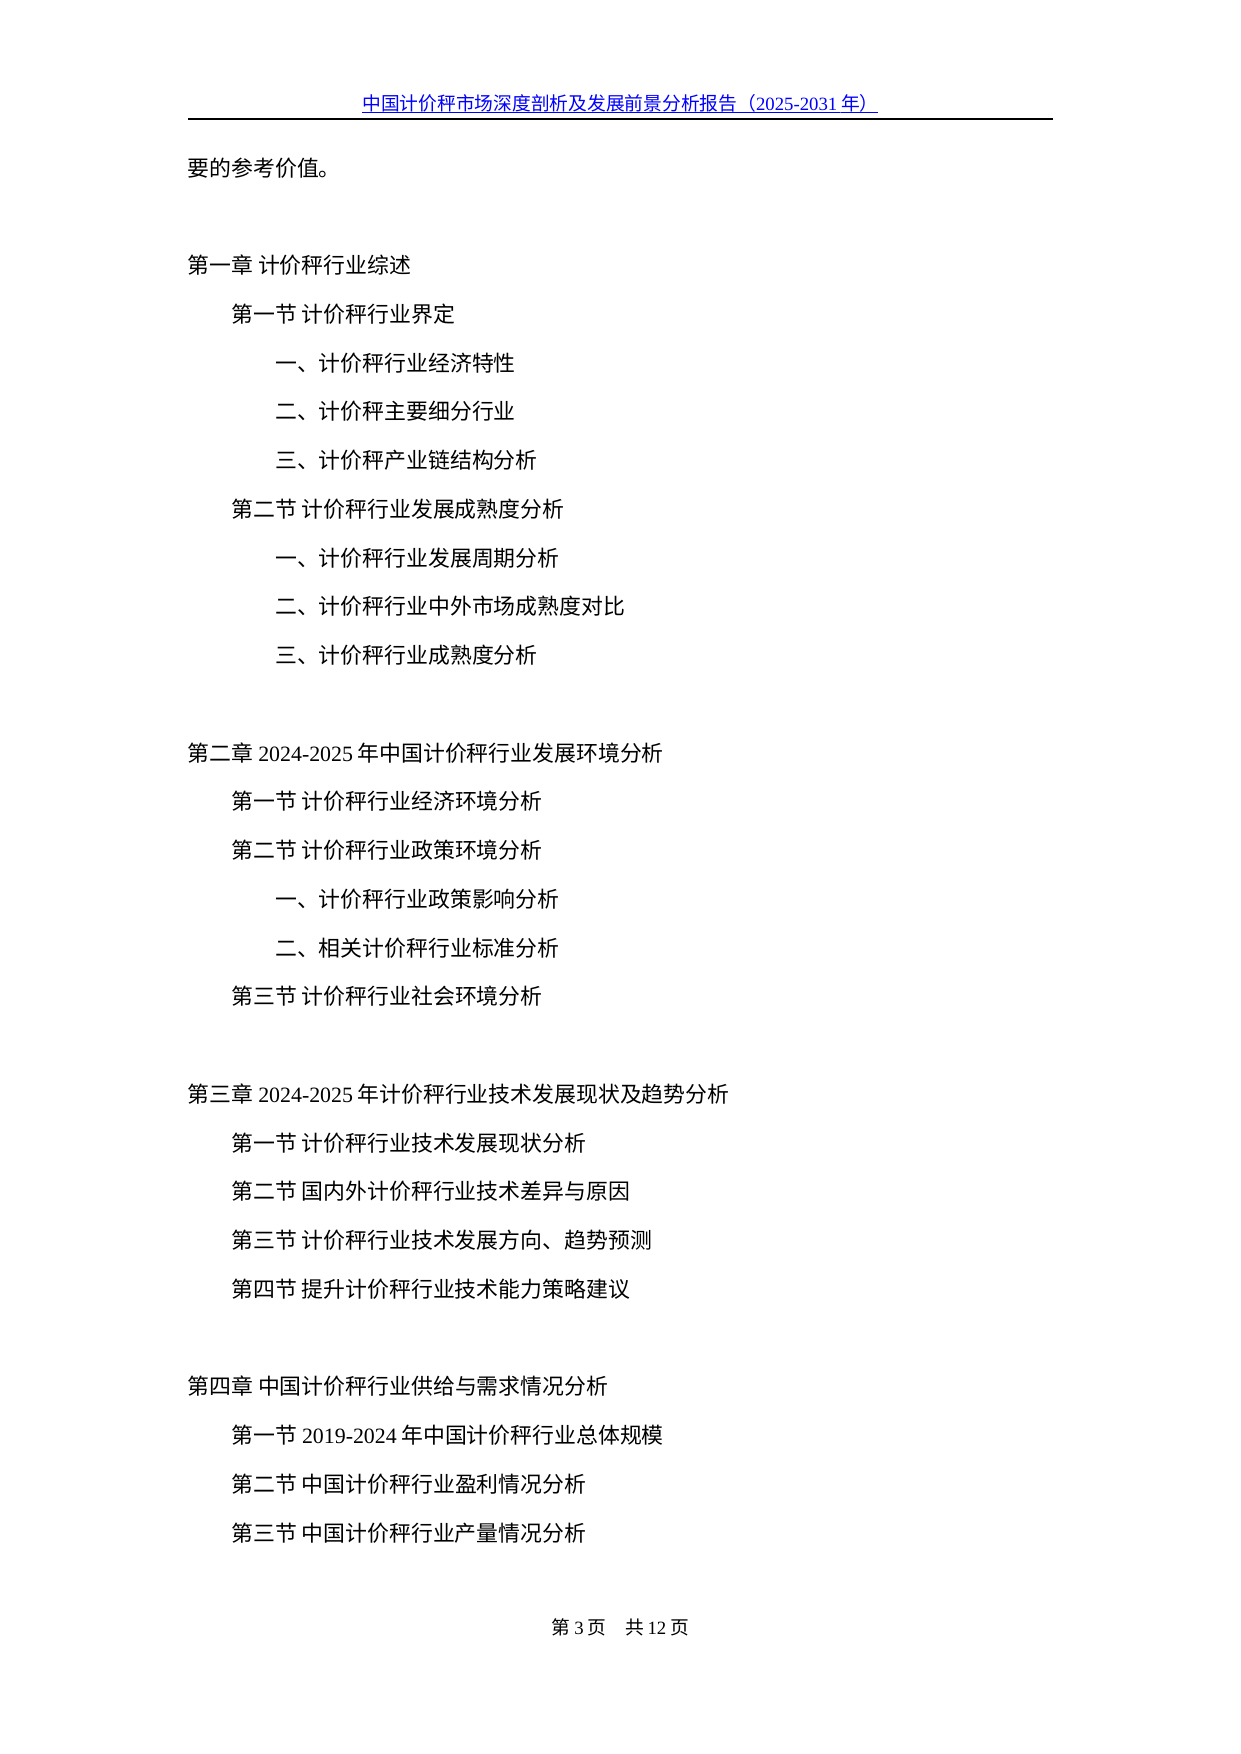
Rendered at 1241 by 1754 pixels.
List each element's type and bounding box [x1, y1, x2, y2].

text [187, 150, 1053, 1548]
